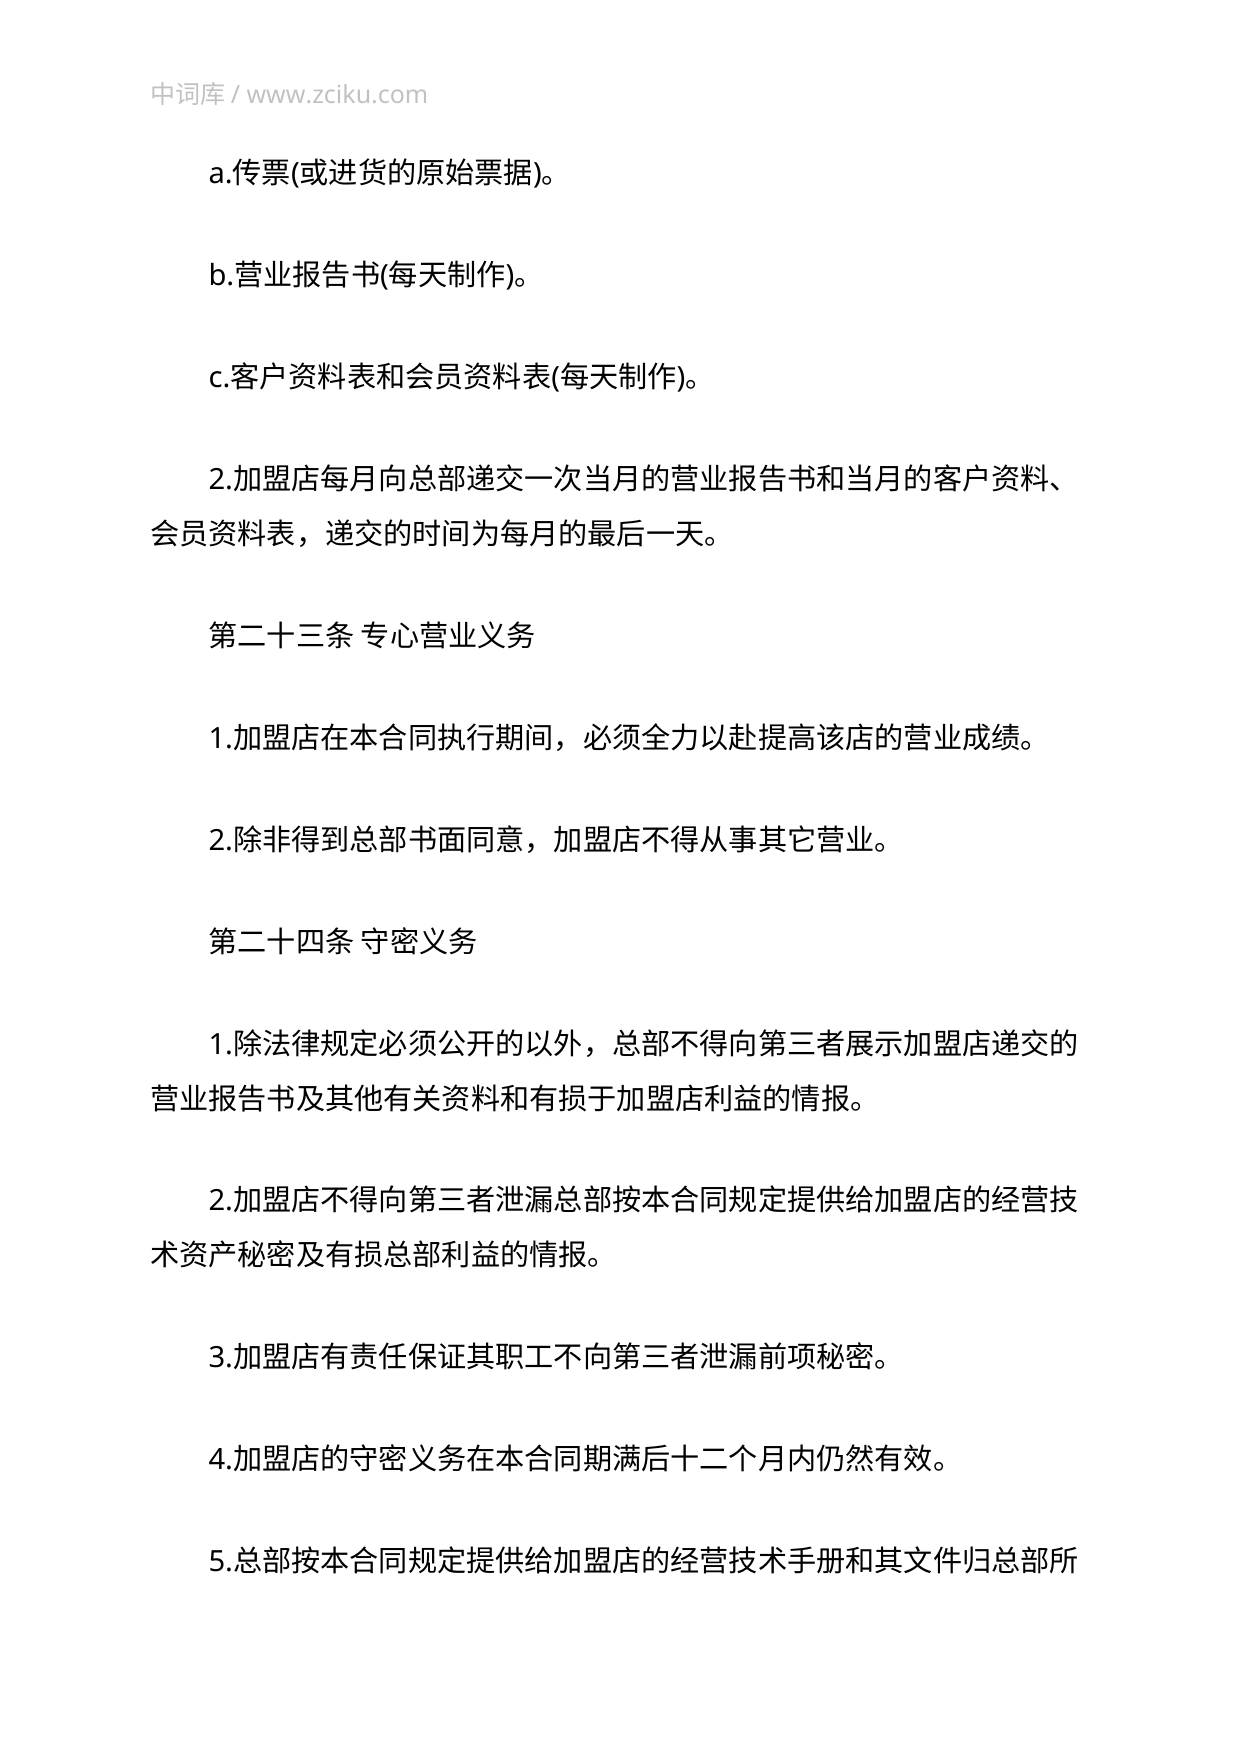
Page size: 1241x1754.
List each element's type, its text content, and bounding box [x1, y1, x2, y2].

text c.客户资料表和会员资料表(每天制作)。 [150, 354, 1090, 396]
text b.营业报告书(每天制作)。 [150, 252, 1090, 294]
text 3.加盟店有责任保证其职工不向第三者泄漏前项秘密。 [150, 1334, 1090, 1376]
text 4.加盟店的守密义务在本合同期满后十二个月内仍然有效。 [150, 1436, 1090, 1478]
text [150, 1538, 1090, 1580]
text 1.加盟店在本合同执行期间，必须全力以赴提高该店的营业成绩。 [150, 714, 1090, 757]
text 第二十三条 专心营业义务 [150, 613, 1090, 655]
text a.传票(或进货的原始票据)。 [150, 150, 1090, 192]
text 2.除非得到总部书面同意，加盟店不得从事其它营业。 [150, 816, 1090, 859]
text 2.加盟店每月向总部递交一次当月的营业报告书和当月的客户资料、会员资料表，递交的时间为每月的最后一天。 [150, 456, 1090, 553]
text 1.除法律规定必须公开的以外，总部不得向第三者展示加盟店递交的营业报告书及其他有关资料和有损于加盟店利益的情报。 [150, 1020, 1090, 1117]
text 第二十四条 守密义务 [150, 918, 1090, 961]
text 2.加盟店不得向第三者泄漏总部按本合同规定提供给加盟店的经营技术资产秘密及有损总部利益的情报。 [150, 1177, 1090, 1274]
